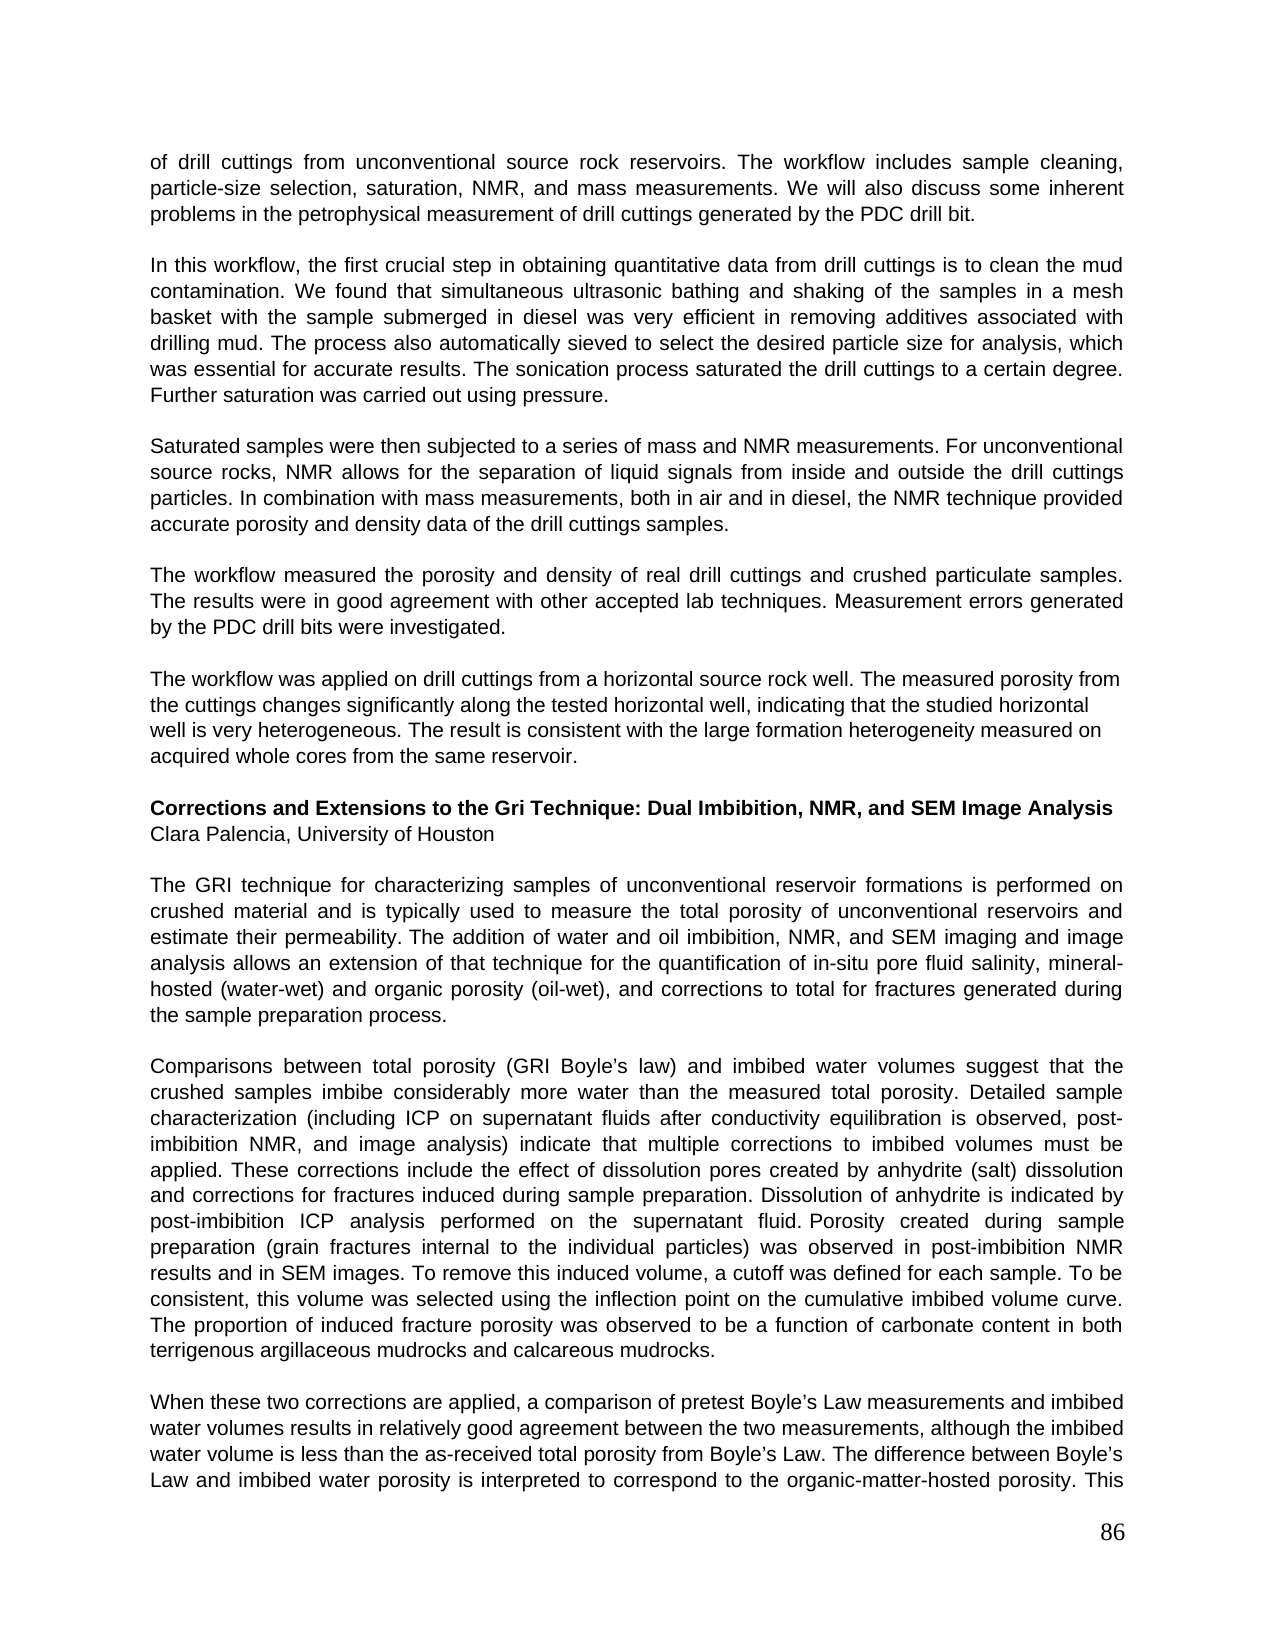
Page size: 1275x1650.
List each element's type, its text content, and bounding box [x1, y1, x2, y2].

text The workflow was applied on drill cuttings from a horizontal source rock well. The measured porosity from the cuttings changes significantly along the tested horizontal well, indicating that the studied horizontal well is very heterogeneous. The result is consistent with the large formation heterogeneity measured on acquired whole cores from the same reservoir. [150, 667, 1125, 768]
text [150, 1390, 1125, 1491]
text The GRI technique for characterizing samples of unconventional reservoir formations is performed on crushed material and is typically used to measure the total porosity of unconventional reservoirs and estimate their permeability. The addition of water and oil imbibition, NMR, and SEM imaging and image analysis allows an extension of that technique for the quantification of in-situ pore fluid salinity, mineral-hosted (water-wet) and organic porosity (oil-wet), and corrections to total for fractures generated during the sample preparation process. [150, 873, 1125, 1026]
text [150, 150, 1125, 226]
text Saturated samples were then subjected to a series of mass and NMR measurements. For unconventional source rocks, NMR allows for the separation of liquid signals from inside and outside the drill cuttings particles. In combination with mass measurements, both in air and in diesel, the NMR technique provided accurate porosity and density data of the drill cuttings samples. [150, 434, 1125, 536]
text The workflow measured the porosity and density of real drill cuttings and crushed particulate samples. The results were in good agreement with other accepted lab techniques. Measurement errors generated by the PDC drill bits were investigated. [150, 563, 1125, 639]
text In this workflow, the first crucial step in obtaining quantitative data from drill cuttings is to clean the mud contamination. We found that simultaneous ultrasonic bathing and shaking of the samples in a mesh basket with the sample submerged in diesel was very efficient in removing additives associated with drilling mud. The process also automatically sieved to select the desired particle size for analysis, which was essential for accurate results. The sonication process saturated the drill cuttings to a certain degree. Further saturation was carried out using pressure. [150, 253, 1125, 406]
text Comparisons between total porosity (GRI Boyle’s law) and imbibed water volumes suggest that the crushed samples imbibe considerably more water than the measured total porosity. Detailed sample characterization (including ICP on supernatant fluids after conductivity equilibration is observed, post-imbibition NMR, and image analysis) indicate that multiple corrections to imbibed volumes must be applied. These corrections include the effect of dissolution pores created by anhydrite (salt) dissolution and corrections for fractures induced during sample preparation. Dissolution of anhydrite is indicated by post-imbibition ICP analysis performed on the supernatant fluid. Porosity created during sample preparation (grain fractures internal to the individual particles) was observed in post-imbibition NMR results and in SEM images. To remove this induced volume, a cutoff was defined for each sample. To be consistent, this volume was selected using the inflection point on the cumulative imbibed volume curve. The proportion of induced fracture porosity was observed to be a function of carbonate content in both terrigenous argillaceous mudrocks and calcareous mudrocks. [150, 1054, 1125, 1362]
text Clara Palencia, University of Houston [150, 822, 1125, 846]
text Corrections and Extensions to the Gri Technique: Dual Imbibition, NMR, and SEM Image Analysis [150, 796, 1125, 820]
